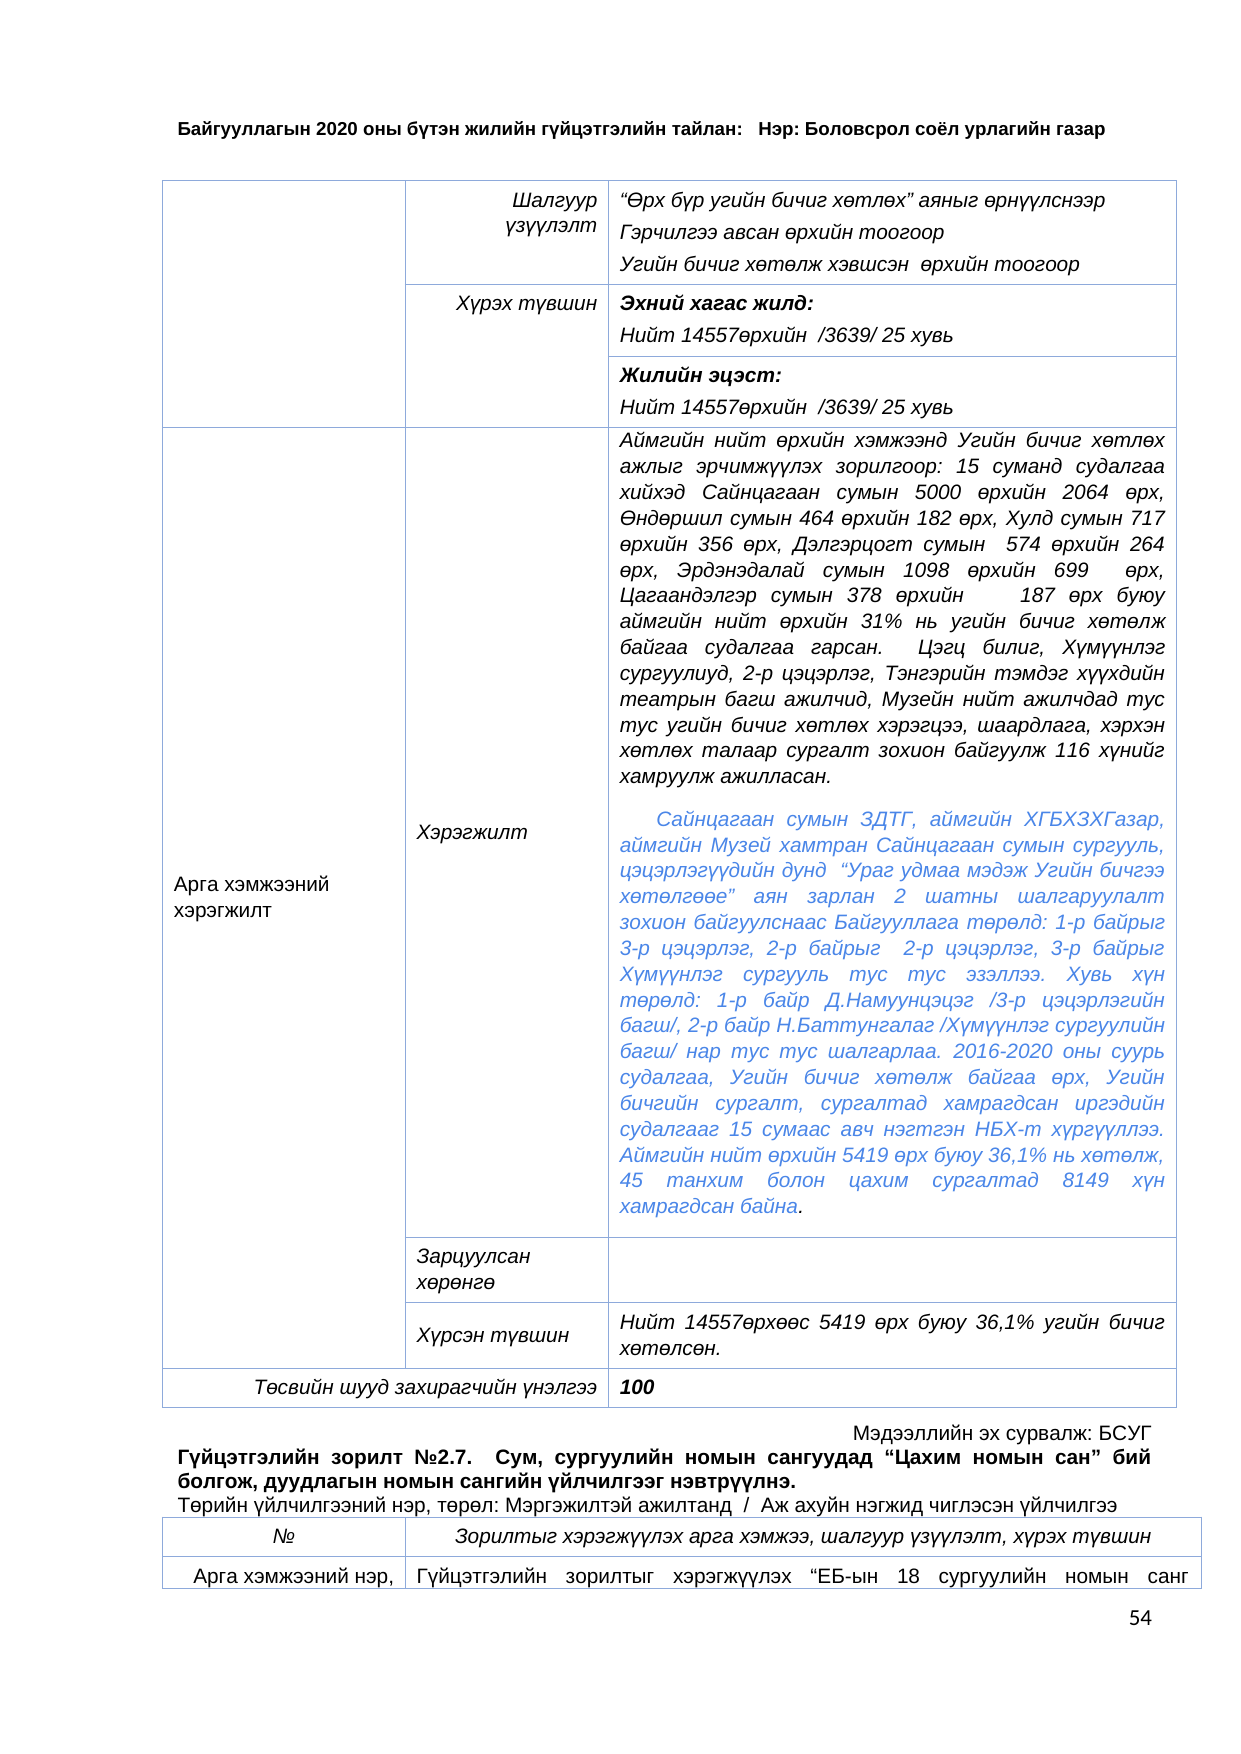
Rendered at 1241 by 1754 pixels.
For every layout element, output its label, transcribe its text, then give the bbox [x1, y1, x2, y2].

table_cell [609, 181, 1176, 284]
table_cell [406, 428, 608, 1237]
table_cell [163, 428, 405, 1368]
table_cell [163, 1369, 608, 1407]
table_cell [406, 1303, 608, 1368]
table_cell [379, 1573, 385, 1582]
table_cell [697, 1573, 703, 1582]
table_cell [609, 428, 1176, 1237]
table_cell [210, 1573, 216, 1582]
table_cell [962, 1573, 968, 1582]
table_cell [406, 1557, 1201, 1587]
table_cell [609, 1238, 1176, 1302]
text Мэдээллийн эх сурвалж: БСУГ [177, 1421, 1152, 1445]
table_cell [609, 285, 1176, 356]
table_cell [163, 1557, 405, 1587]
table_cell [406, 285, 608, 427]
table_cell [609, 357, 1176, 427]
text Төрийн үйлчилгээний нэр, төрөл: Мэргэжилтэй ажилтанд / Аж ахуйн нэгжид чиглэсэн үйлчилгээ [177, 1493, 1152, 1517]
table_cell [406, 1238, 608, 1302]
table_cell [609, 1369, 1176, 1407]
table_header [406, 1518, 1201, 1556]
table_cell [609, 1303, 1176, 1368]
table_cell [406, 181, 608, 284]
text Гүйцэтгэлийн зорилт №2.7. Сум, сургуулийн номын сангуудад “Цахим номын сан” бий болгож, дуудлагын номын сангийн үйлчилгээг нэвтрүүлнэ. [177, 1445, 1152, 1493]
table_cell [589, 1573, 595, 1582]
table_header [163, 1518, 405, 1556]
